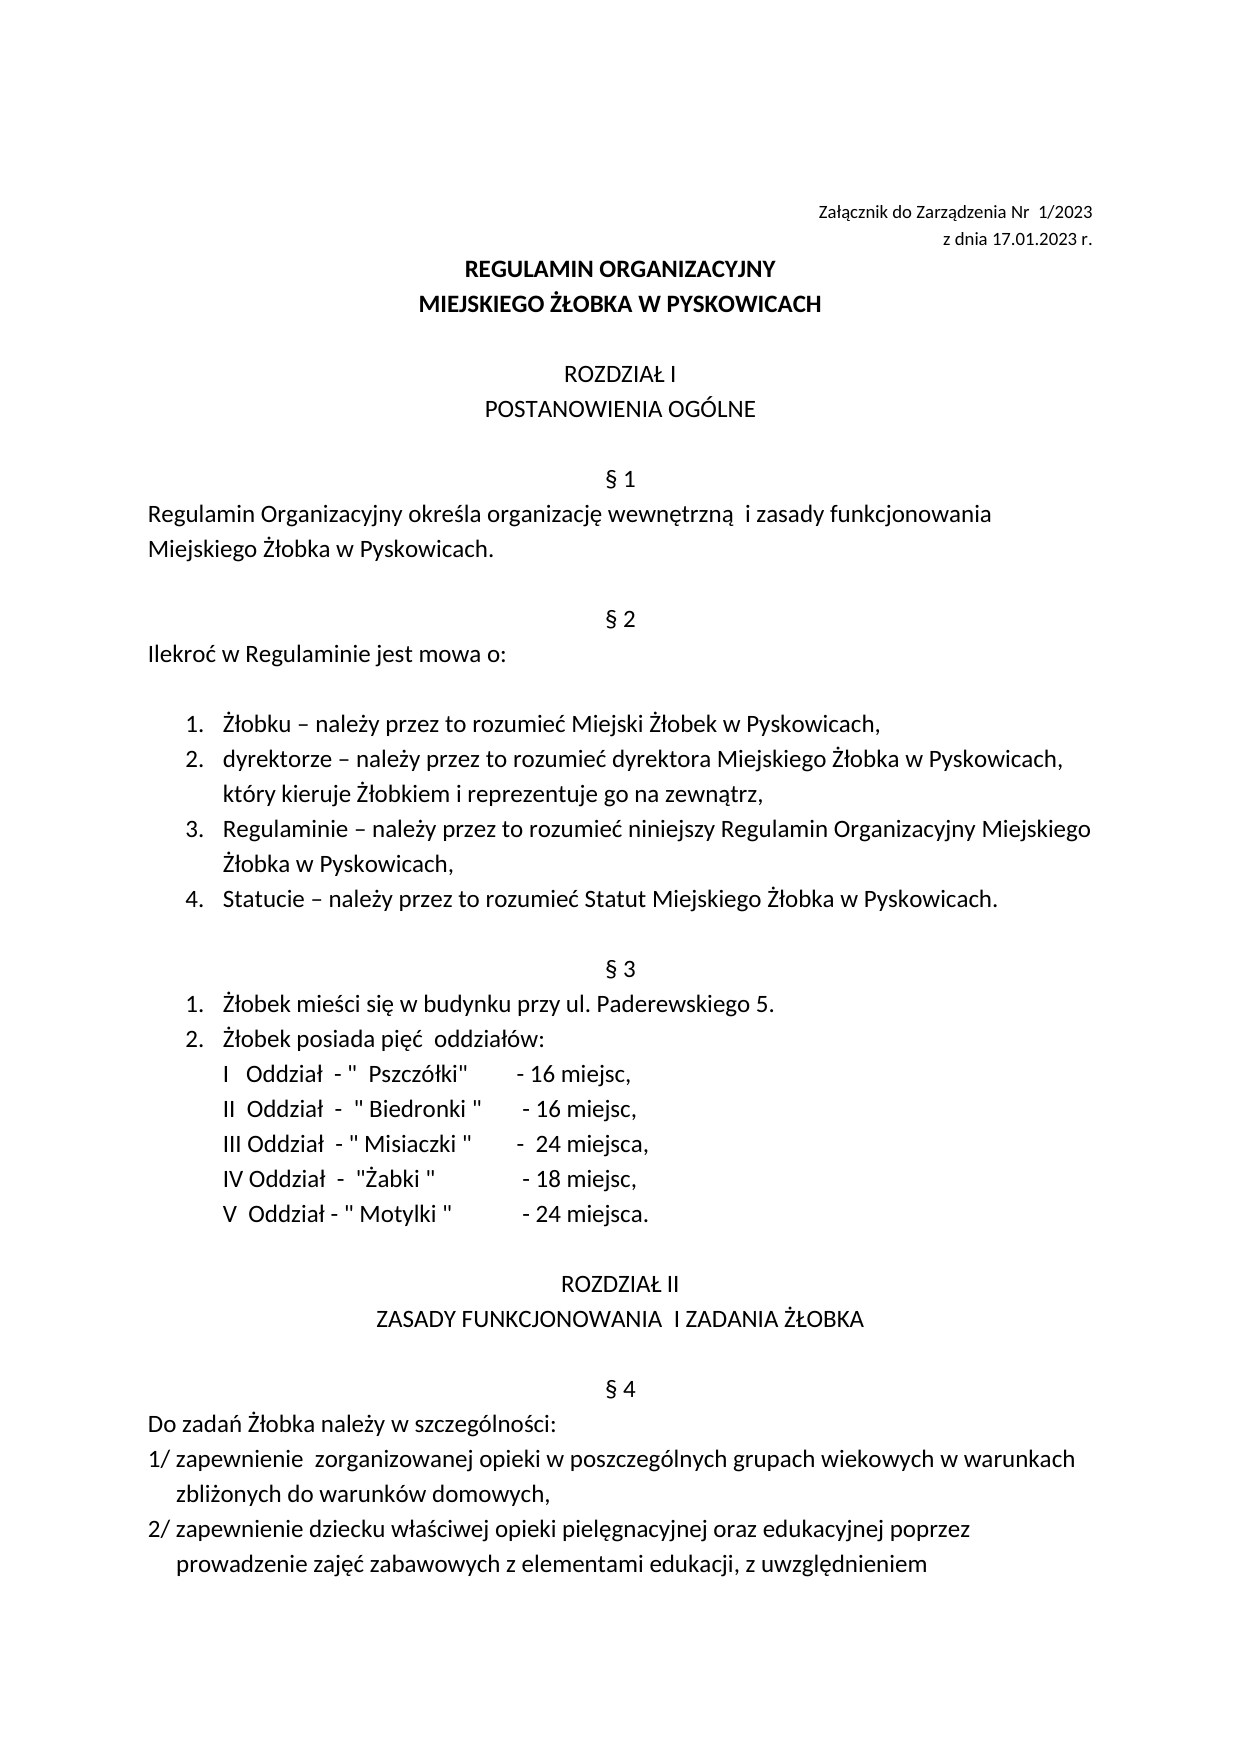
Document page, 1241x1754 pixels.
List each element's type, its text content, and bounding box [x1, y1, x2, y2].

text 1/ zapewnienie zorganizowanej opieki w poszczególnych grupach wiekowych w warunkach [148, 1443, 1093, 1473]
list Żłobek posiada pięć oddziałów: [185, 1023, 1093, 1053]
text POSTANOWIENIA OGÓLNE [148, 393, 1093, 423]
text § 4 [148, 1373, 1093, 1403]
list V Oddział - " Motylki " - 24 miejsca. [223, 1198, 1093, 1228]
list II Oddział - " Biedronki " - 16 miejsc, [223, 1093, 1093, 1123]
list Żłobka w Pyskowicach, [223, 848, 1093, 878]
list Regulaminie – należy przez to rozumieć niniejszy Regulamin Organizacyjny Miejskiego [185, 813, 1093, 843]
list III Oddział - " Misiaczki " - 24 miejsca, [223, 1128, 1093, 1158]
text § 2 [148, 603, 1093, 633]
text § 3 [148, 953, 1093, 983]
list IV Oddział - "Żabki " - 18 miejsc, [223, 1163, 1093, 1193]
text z dnia 17.01.2023 r. [148, 227, 1093, 249]
text ZASADY FUNKCJONOWANIA I ZADANIA ŻŁOBKA [148, 1303, 1093, 1333]
list I Oddział - " Pszczółki" - 16 miejsc, [223, 1058, 1093, 1088]
text zbliżonych do warunków domowych, [148, 1478, 1093, 1508]
text § 1 [148, 463, 1093, 493]
text ROZDZIAŁ I [148, 358, 1093, 388]
text 2/ zapewnienie dziecku właściwej opieki pielęgnacyjnej oraz edukacyjnej poprzez [148, 1513, 1093, 1543]
list Żłobek mieści się w budynku przy ul. Paderewskiego 5. [185, 988, 1093, 1018]
text Załącznik do Zarządzenia Nr 1/2023 [148, 200, 1093, 223]
list który kieruje Żłobkiem i reprezentuje go na zewnątrz, [223, 778, 1093, 808]
list Żłobku – należy przez to rozumieć Miejski Żłobek w Pyskowicach, [185, 708, 1093, 738]
list dyrektorze – należy przez to rozumieć dyrektora Miejskiego Żłobka w Pyskowicach, [185, 743, 1093, 773]
list Statucie – należy przez to rozumieć Statut Miejskiego Żłobka w Pyskowicach. [185, 883, 1093, 913]
text MIEJSKIEGO ŻŁOBKA W PYSKOWICACH [148, 288, 1093, 318]
text Ilekroć w Regulaminie jest mowa o: [148, 638, 1093, 668]
text Do zadań Żłobka należy w szczególności: [148, 1408, 1093, 1438]
text ROZDZIAŁ II [148, 1268, 1093, 1298]
text REGULAMIN ORGANIZACYJNY [148, 253, 1093, 283]
text Regulamin Organizacyjny określa organizację wewnętrzną i zasady funkcjonowania Miejskiego Żłobka w Pyskowicach. [148, 498, 1093, 563]
text prowadzenie zajęć zabawowych z elementami edukacji, z uwzględnieniem [148, 1548, 1093, 1578]
